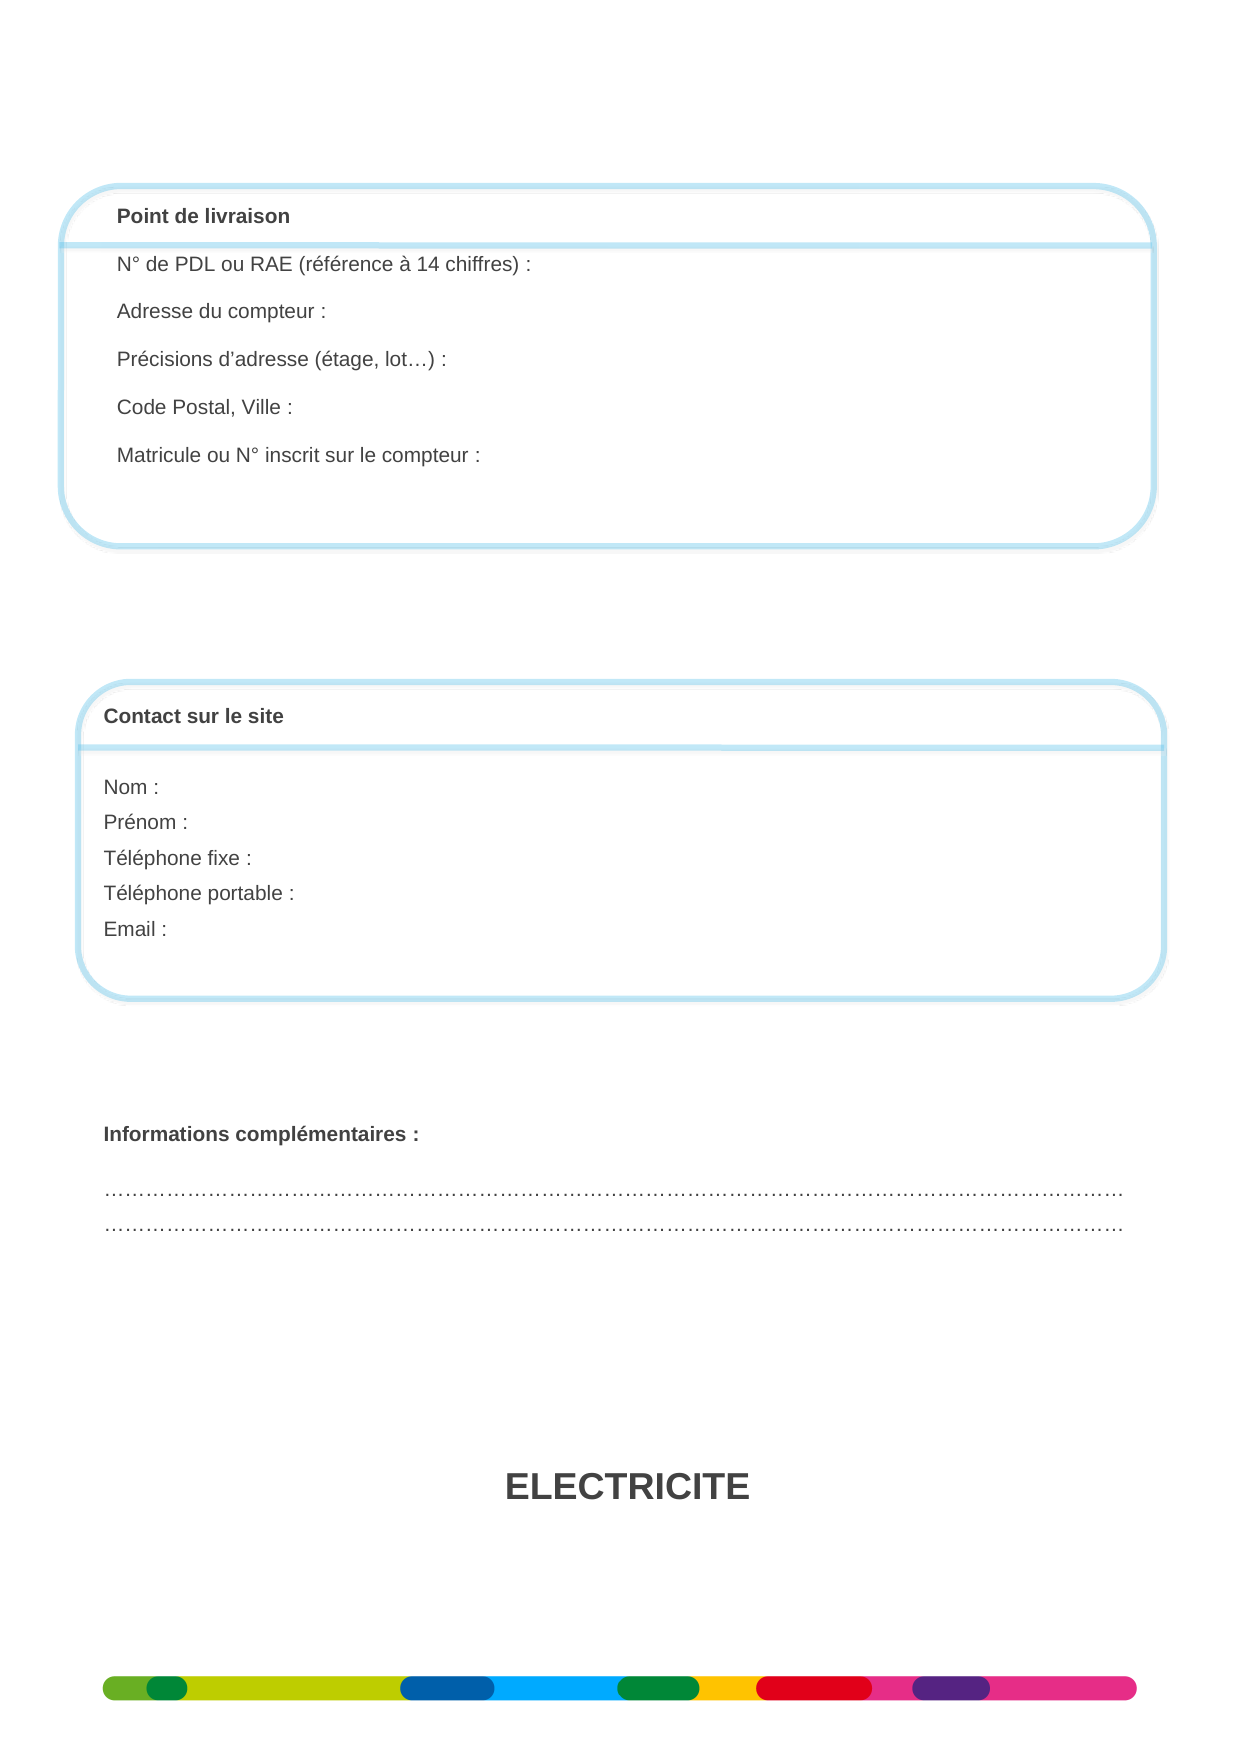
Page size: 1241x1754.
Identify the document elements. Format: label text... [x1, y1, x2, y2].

picture [0, 1658, 1240, 1718]
text Téléphone fixe : [103, 834, 1137, 869]
text Téléphone portable : [103, 869, 1137, 905]
text …………………………………………………………………………………………………………………………………………………………………………………………………………………………………………………………………… [103, 1165, 1137, 1236]
text Contact sur le site [103, 692, 1137, 728]
text Informations complémentaires : [103, 1111, 1137, 1146]
text Prénom : [103, 799, 1137, 834]
text ELECTRICITE [103, 1464, 1152, 1507]
text Email : [103, 905, 1137, 940]
text Nom : [103, 763, 1137, 799]
